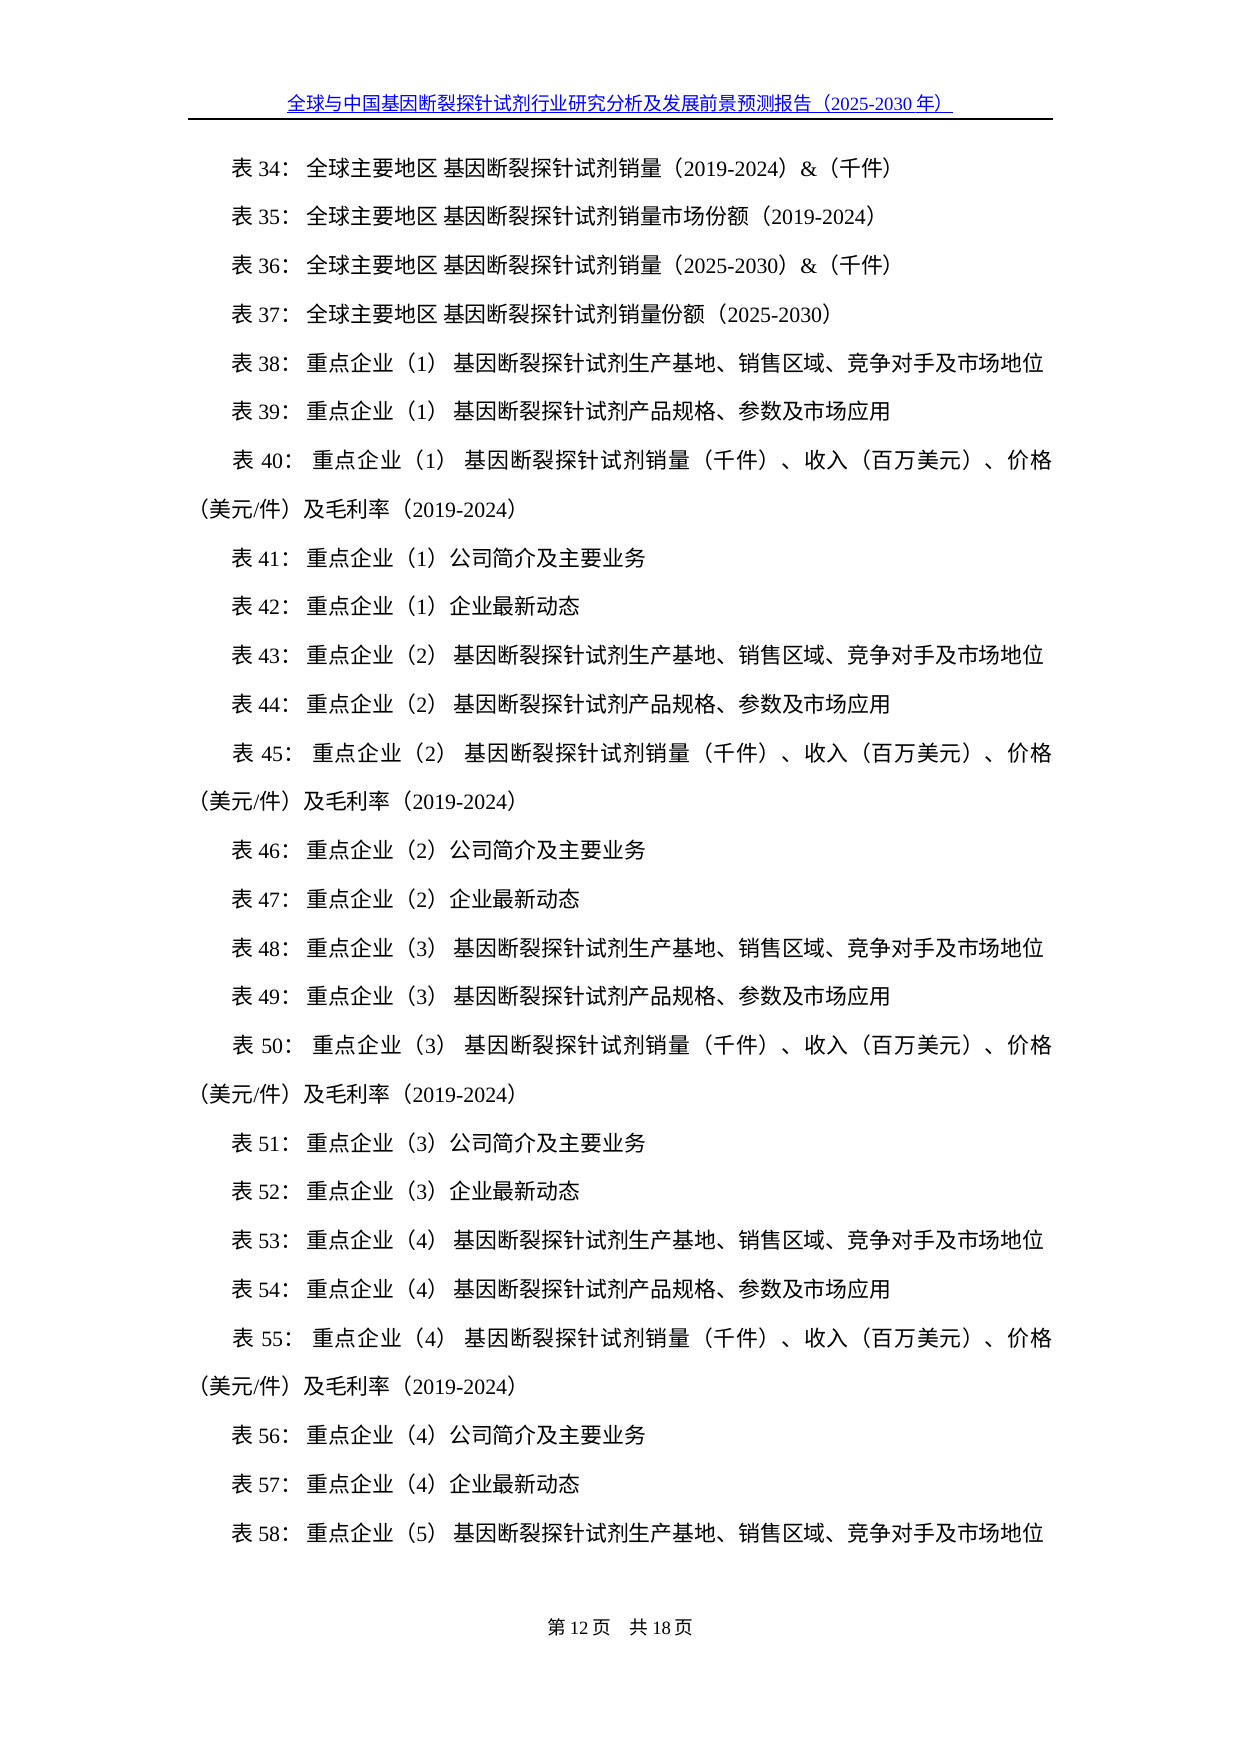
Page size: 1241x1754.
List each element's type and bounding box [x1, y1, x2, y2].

text [187, 150, 1053, 1548]
